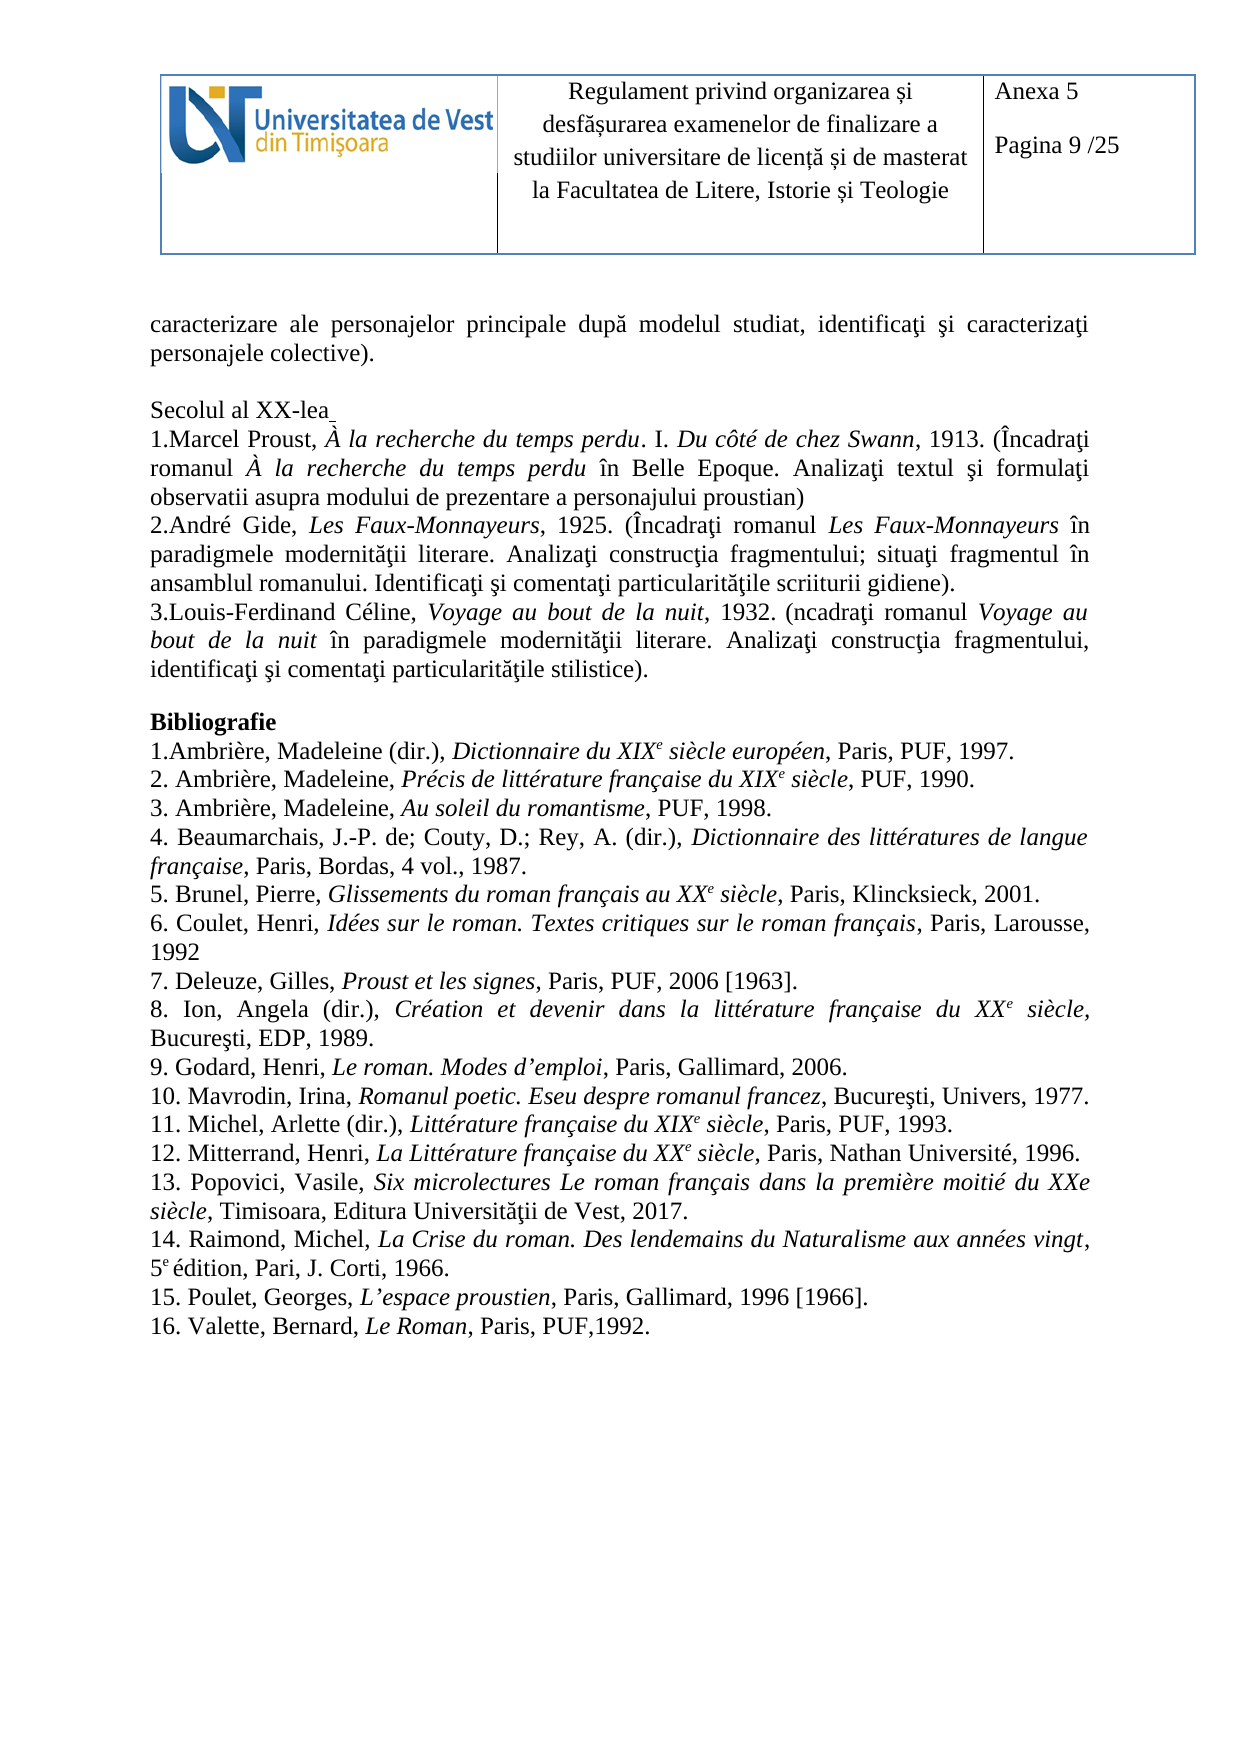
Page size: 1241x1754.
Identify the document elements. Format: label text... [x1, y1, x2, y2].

text 4. Beaumarchais, J.-P. de; Couty, D.; Rey, A. (dir.), Dictionnaire des littératures de langue française, Paris, Bordas, 4 vol., 1987. [150, 822, 1090, 879]
text 16. Valette, Bernard, Le Roman, Paris, PUF,1992. [150, 1311, 1090, 1339]
text 8. Ion, Angela (dir.), Création et devenir dans la littérature française du XXe siècle, Bucureşti, EDP, 1989. [150, 994, 1090, 1052]
text 2.André Gide, Les Faux-Monnayeurs, 1925. (Încadraţi romanul Les Faux-Monnayeurs în paradigmele modernităţii literare. Analizaţi construcţia fragmentului; situaţi fragmentul în ansamblul romanului. Identificaţi şi comentaţi particularităţile scriiturii gidiene). [150, 511, 1090, 597]
text 3. Ambrière, Madeleine, Au soleil du romantisme, PUF, 1998. [150, 793, 1090, 822]
text 7. Deleuze, Gilles, Proust et les signes, Paris, PUF, 2006 [1963]. [150, 966, 1090, 994]
text 10. Mavrodin, Irina, Romanul poetic. Eseu despre romanul francez, Bucureşti, Univers, 1977. [150, 1081, 1090, 1109]
picture [161, 76, 498, 173]
text 1.Ambrière, Madeleine (dir.), Dictionnaire du XIXe siècle européen, Paris, PUF, 1997. [150, 736, 1090, 764]
text 15. Poulet, Georges, L’espace proustien, Paris, Gallimard, 1996 [1966]. [150, 1282, 1090, 1311]
text 2. Ambrière, Madeleine, Précis de littérature française du XIXe siècle, PUF, 1990. [150, 764, 1090, 793]
text 11. Michel, Arlette (dir.), Littérature française du XIXe siècle, Paris, PUF, 1993. [150, 1109, 1090, 1138]
text 13. Popovici, Vasile, Six microlectures Le roman français dans la première moitié du XXe siècle, Timisoara, Editura Universităţii de Vest, 2017. [150, 1167, 1090, 1224]
text 14. Raimond, Michel, La Crise du roman. Des lendemains du Naturalisme aux années vingt, 5e édition, Pari, J. Corti, 1966. [150, 1224, 1090, 1282]
text Secolul al XX-lea [150, 396, 1090, 424]
text Bibliografie [150, 707, 1090, 736]
text 1.Marcel Proust, À la recherche du temps perdu. I. Du côté de chez Swann, 1913. (Încadraţi romanul À la recherche du temps perdu în Belle Epoque. Analizaţi textul şi formulaţi observatii asupra modului de prezentare a personajului proustian) [150, 424, 1090, 511]
text 3.Louis-Ferdinand Céline, Voyage au bout de la nuit, 1932. (ncadraţi romanul Voyage au bout de la nuit în paradigmele modernităţii literare. Analizaţi construcţia fragmentului, identificaţi şi comentaţi particularităţile stilistice). [150, 597, 1090, 683]
text 9. Godard, Henri, Le roman. Modes d’emploi, Paris, Gallimard, 2006. [150, 1052, 1090, 1081]
text 12. Mitterrand, Henri, La Littérature française du XXe siècle, Paris, Nathan Université, 1996. [150, 1138, 1090, 1167]
text 5. Brunel, Pierre, Glissements du roman français au XXe siècle, Paris, Klincksieck, 2001. [150, 879, 1090, 908]
text 6. Coulet, Henri, Idées sur le roman. Textes critiques sur le roman français, Paris, Larousse, 1992 [150, 908, 1090, 966]
